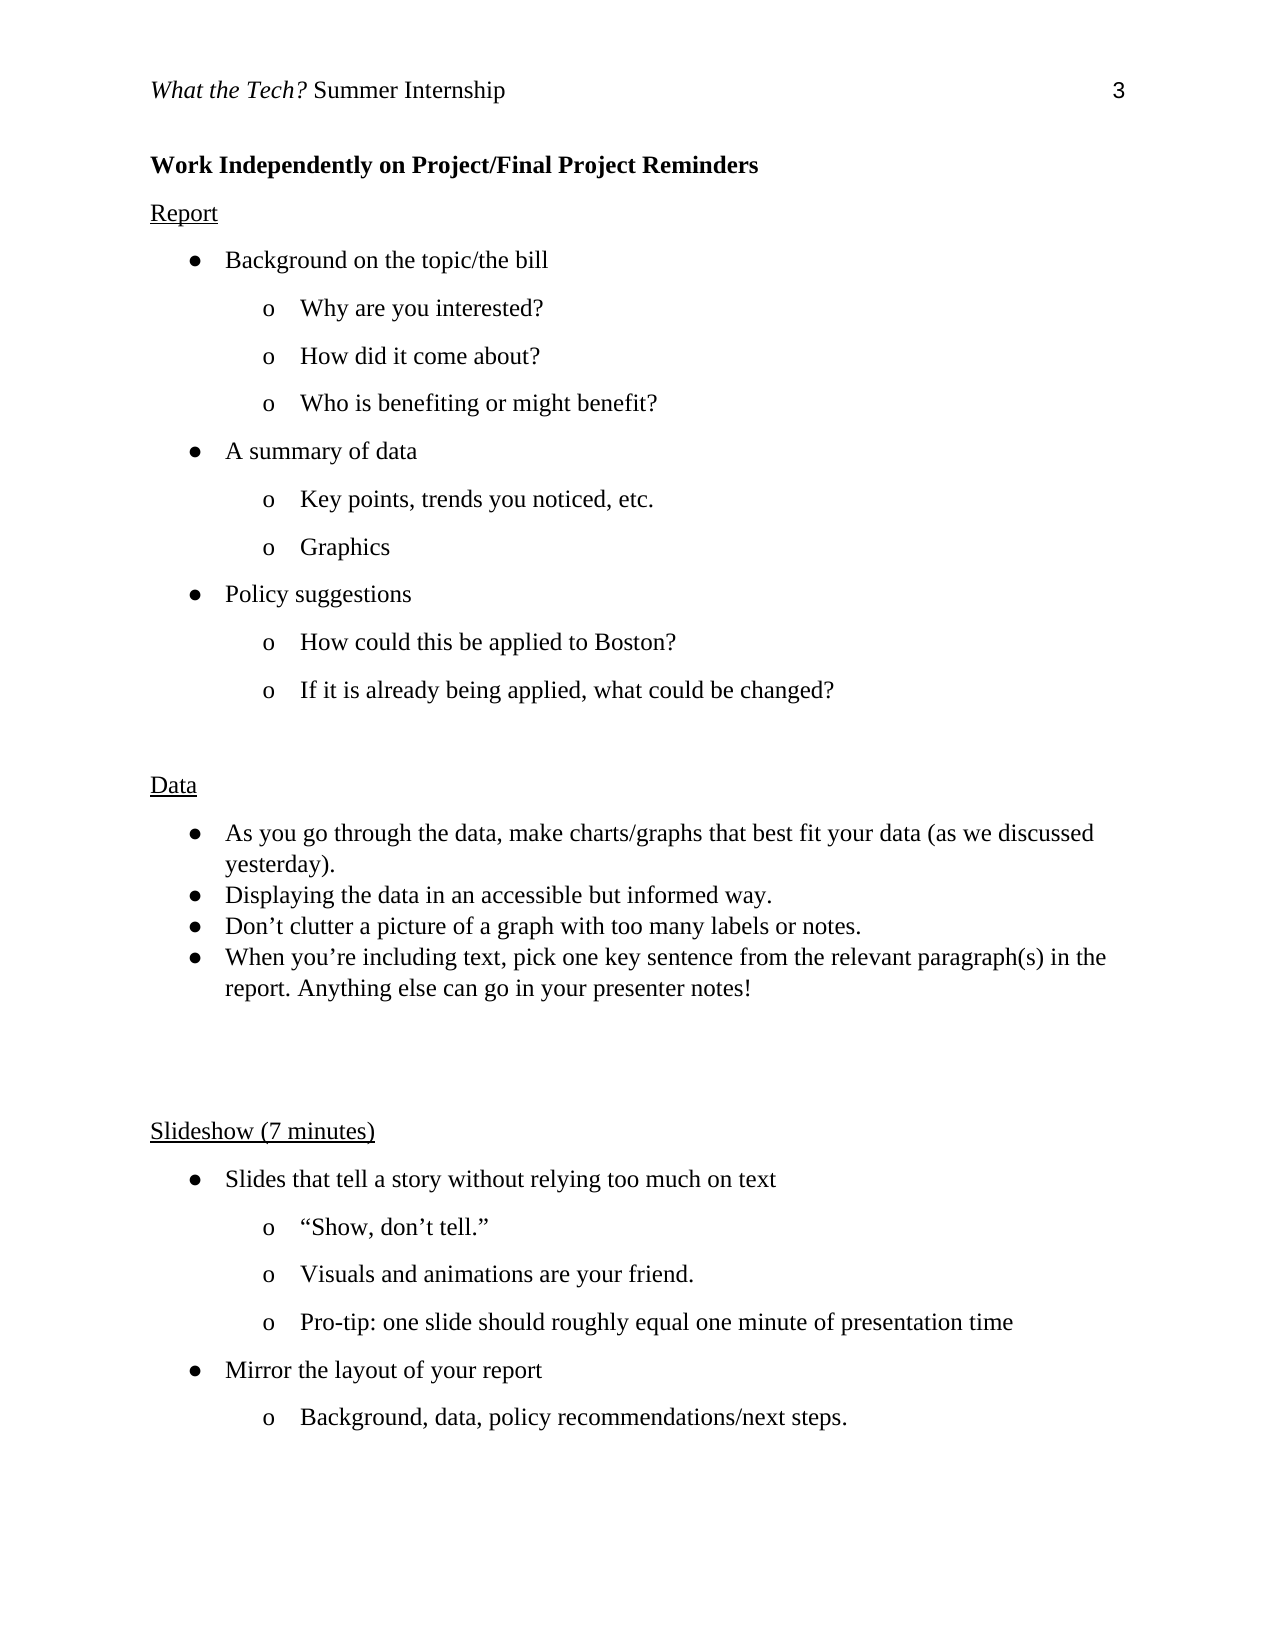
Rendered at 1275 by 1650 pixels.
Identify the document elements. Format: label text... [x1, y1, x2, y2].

list Visuals and animations are your friend. [262, 1259, 1125, 1288]
list When you’re including text, pick one key sentence from the relevant paragraph(s) in the report. Anything else can go in your presenter notes! [187, 942, 1125, 1002]
list Who is benefiting or might benefit? [262, 388, 1125, 417]
list If it is already being applied, what could be changed? [262, 675, 1125, 703]
list Graphics [262, 532, 1125, 560]
list “Show, don’t tell.” [262, 1212, 1125, 1240]
list Background on the topic/the bill [187, 245, 1125, 274]
list How could this be applied to Boston? [262, 627, 1125, 656]
list Slides that tell a story without relying too much on text [187, 1164, 1125, 1193]
list How did it come about? [262, 341, 1125, 369]
list Key points, trends you noticed, etc. [262, 484, 1125, 513]
list A summary of data [187, 436, 1125, 465]
text Slideshow (7 minutes) [150, 1116, 1125, 1145]
list Background, data, policy recommendations/next steps. [262, 1402, 1125, 1431]
text Data [150, 770, 1125, 799]
list As you go through the data, make charts/graphs that best fit your data (as we discussed yesterday). [187, 818, 1125, 878]
list Why are you interested? [262, 293, 1125, 322]
text Work Independently on Project/Final Project Reminders [150, 150, 1125, 179]
list Policy suggestions [187, 579, 1125, 608]
text Report [150, 198, 1125, 226]
list Don’t clutter a picture of a graph with too many labels or notes. [187, 911, 1125, 940]
list Pro-tip: one slide should roughly equal one minute of presentation time [262, 1307, 1125, 1336]
list Displaying the data in an accessible but informed way. [187, 880, 1125, 909]
list Mirror the layout of your report [187, 1355, 1125, 1383]
